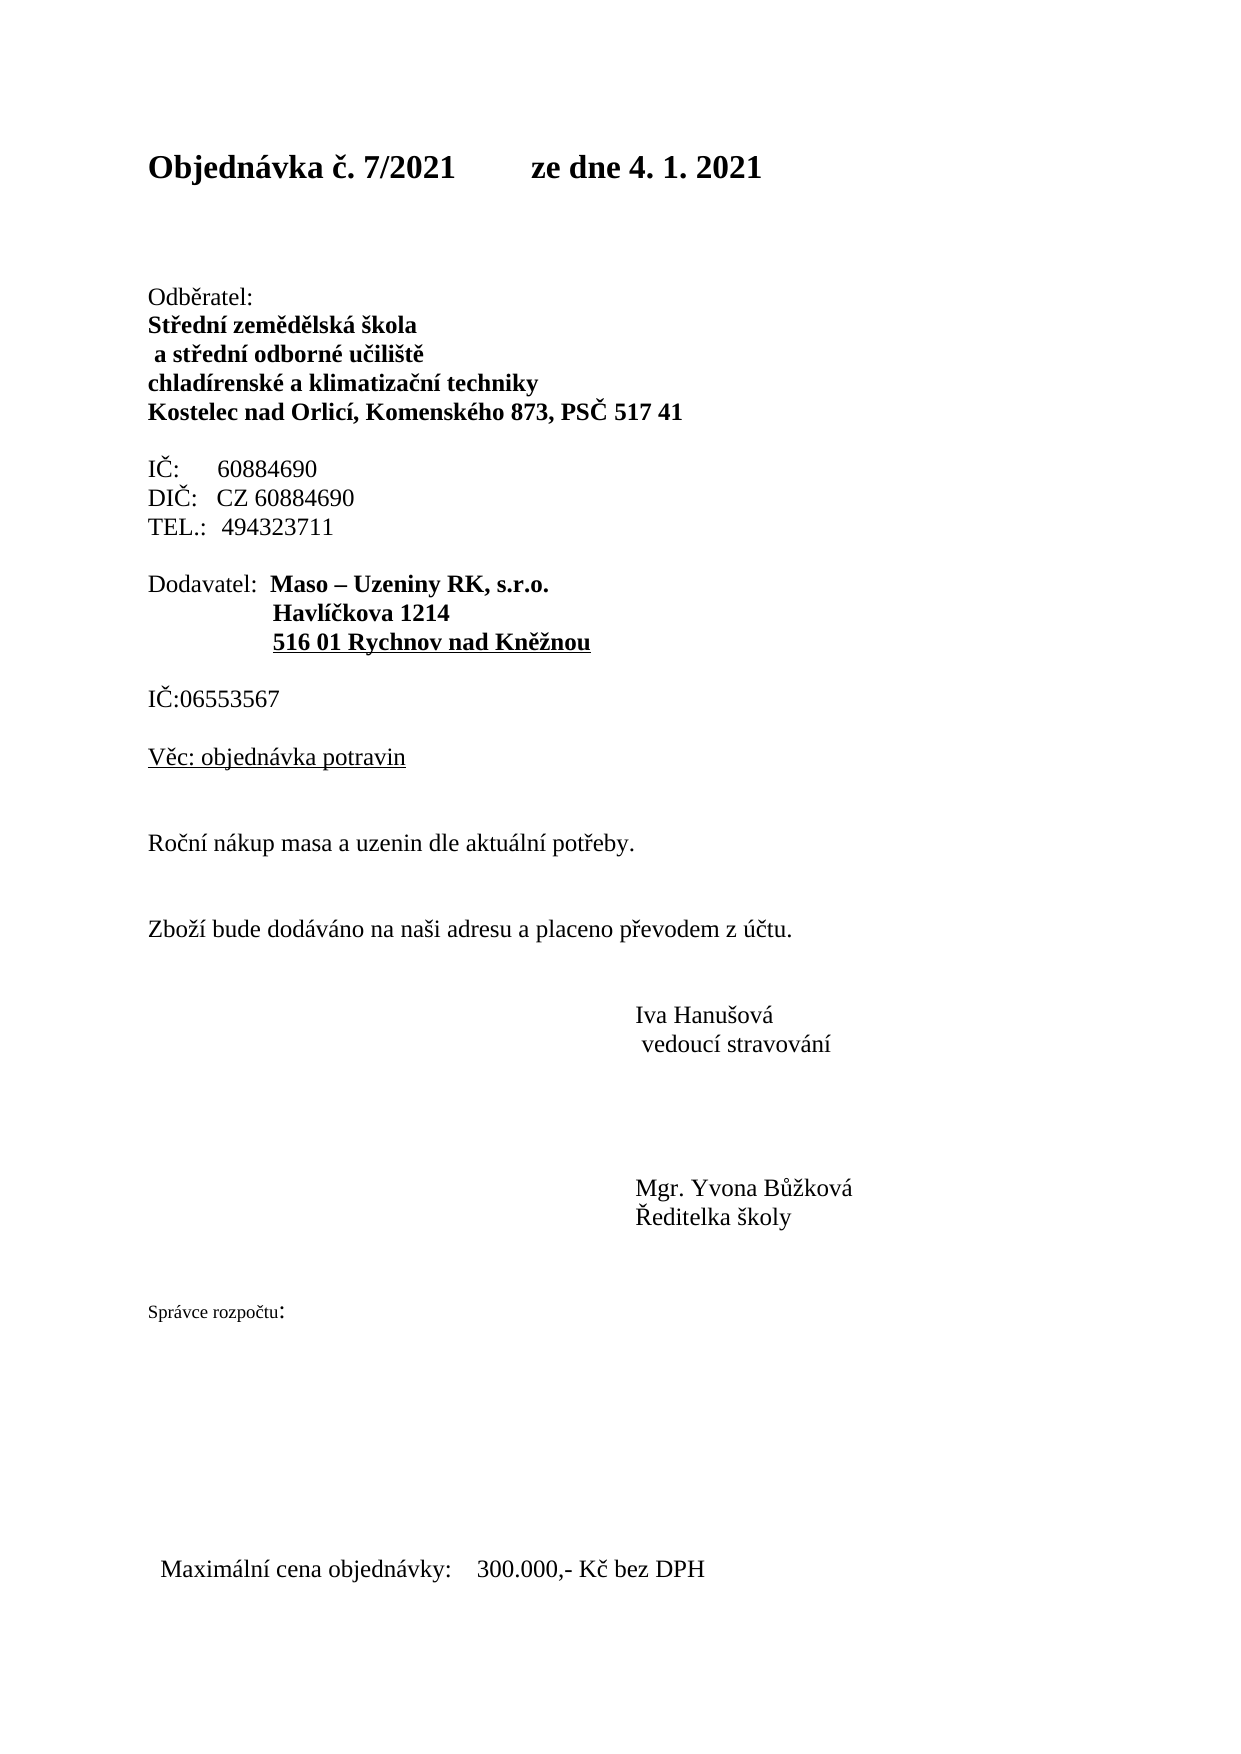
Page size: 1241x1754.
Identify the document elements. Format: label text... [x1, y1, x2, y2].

text Kostelec nad Orlicí, Komenského 873, PSČ 517 41 [148, 397, 1093, 426]
text Maximální cena objednávky: 300.000,- Kč bez DPH [148, 1554, 1093, 1583]
text TEL.: 494323711 [148, 512, 1093, 541]
text 516 01 Rychnov nad Kněžnou [148, 627, 1093, 656]
text chladírenské a klimatizační technikyě [148, 368, 1093, 397]
text Iva Hanušová [148, 1001, 1093, 1029]
text vedoucí stravování [148, 1029, 1093, 1058]
text Roční nákup masa a uzenin dle aktuální potřeby. [148, 828, 1093, 857]
text Ředitelka školy [148, 1202, 1093, 1231]
text Věc: objednávka potravin [148, 742, 1093, 771]
text Objednávka č. 7/2021 ze dne 4. 1. 2021 [148, 148, 1093, 186]
text IČ:06553567 [148, 684, 1093, 713]
text Havlíčkova 1214 [148, 598, 1093, 627]
text Správce rozpočtu: [148, 1295, 1093, 1324]
text Střední zemědělská škola [148, 311, 1093, 339]
text Zboží bude dodáváno na naši adresu a placeno převodem z účtu. [148, 914, 1093, 943]
text a střední odborné učiliště [148, 339, 1093, 368]
text DIČ: CZ 60884690 [148, 483, 1093, 512]
text IČ: 60884690 [148, 454, 1093, 483]
text Odběratel: [148, 282, 1093, 311]
text Mgr. Yvona Bůžková [148, 1173, 1093, 1202]
text Dodavatel: Maso – Uzeniny RK, s.r.o. [148, 569, 1093, 598]
